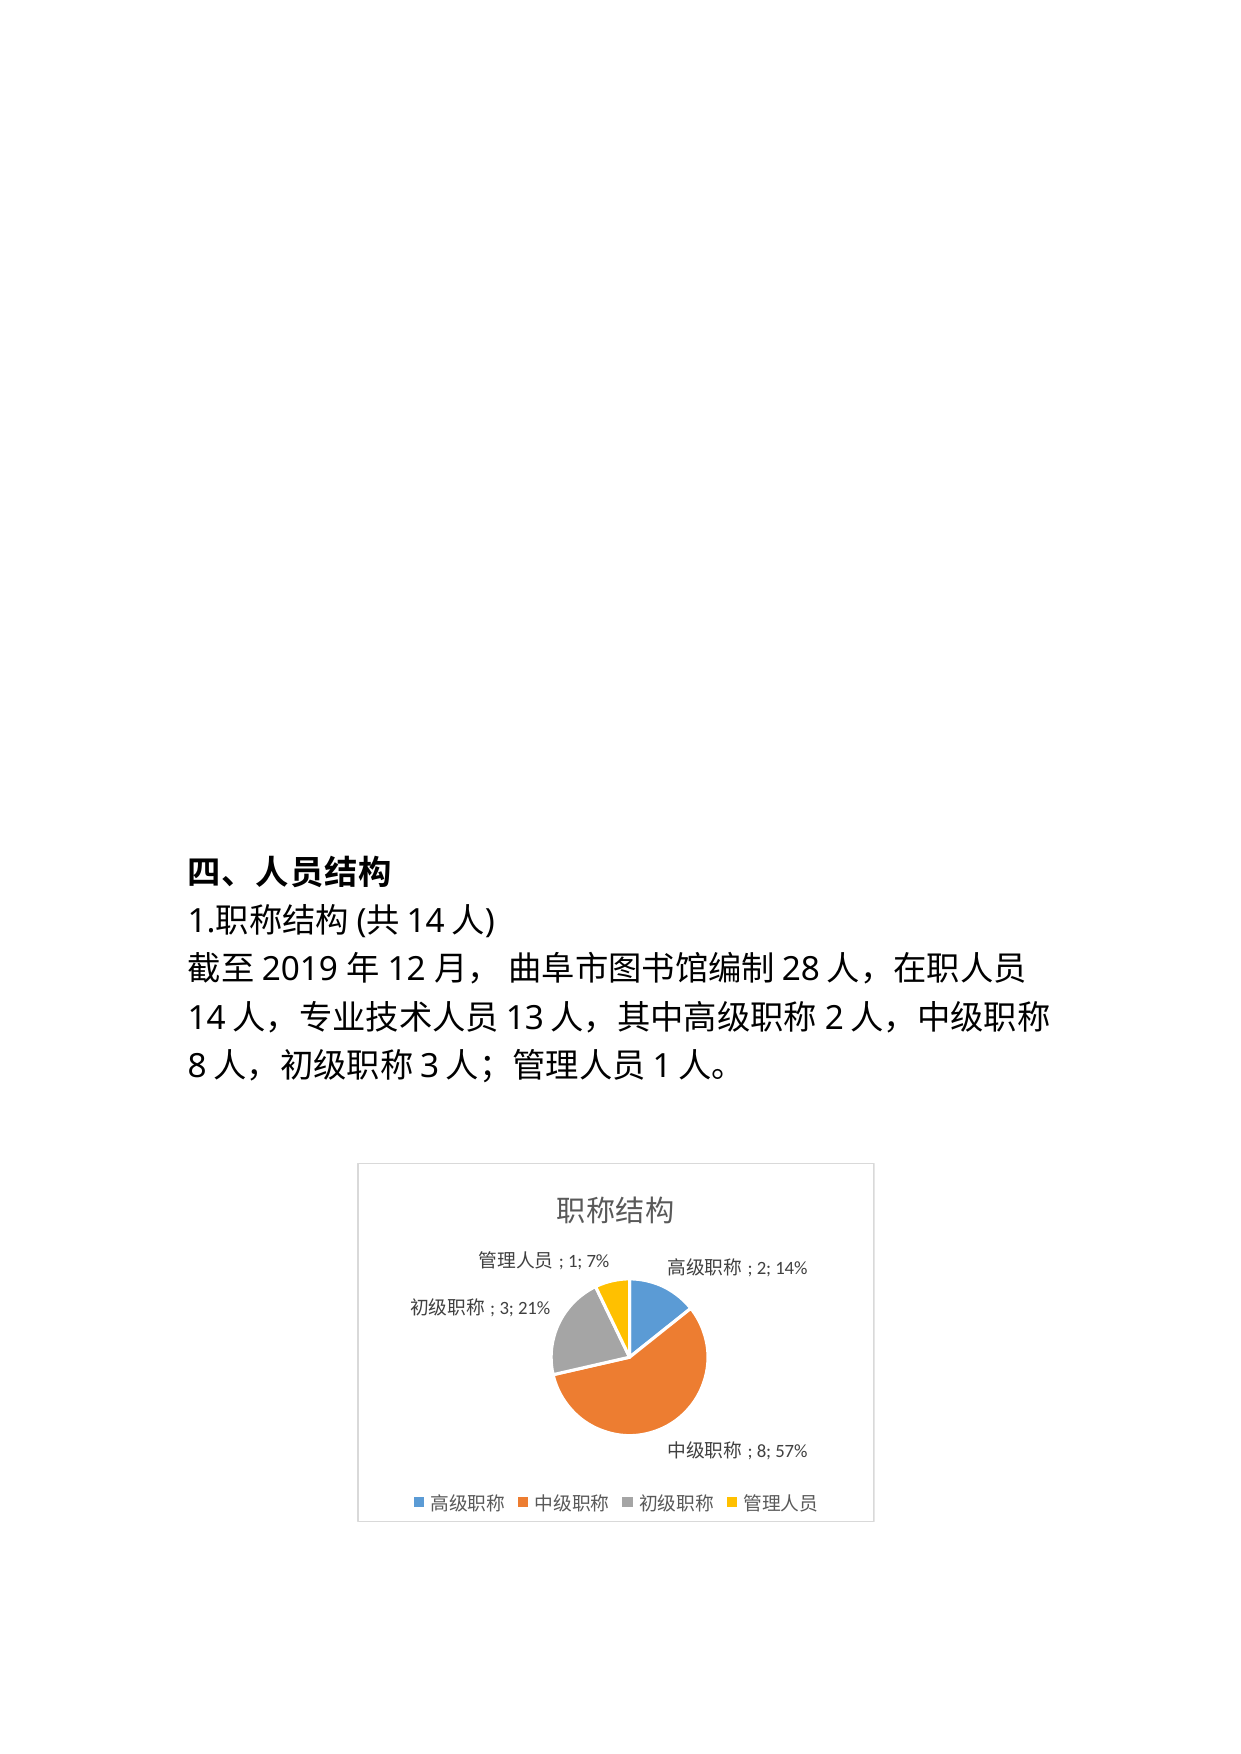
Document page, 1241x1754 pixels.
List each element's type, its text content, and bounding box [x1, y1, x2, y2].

list 四、人员结构 [187, 848, 1053, 893]
text 1.职称结构 (共14人) [187, 893, 1053, 942]
text 截至 2019 年 12 月， 曲阜市图书馆编制28人，在职人员 14人，专业技术人员13人，其中高级职称 2人，中级职称 8人，初级职称3人；管理人员1人。 [187, 942, 1053, 1087]
